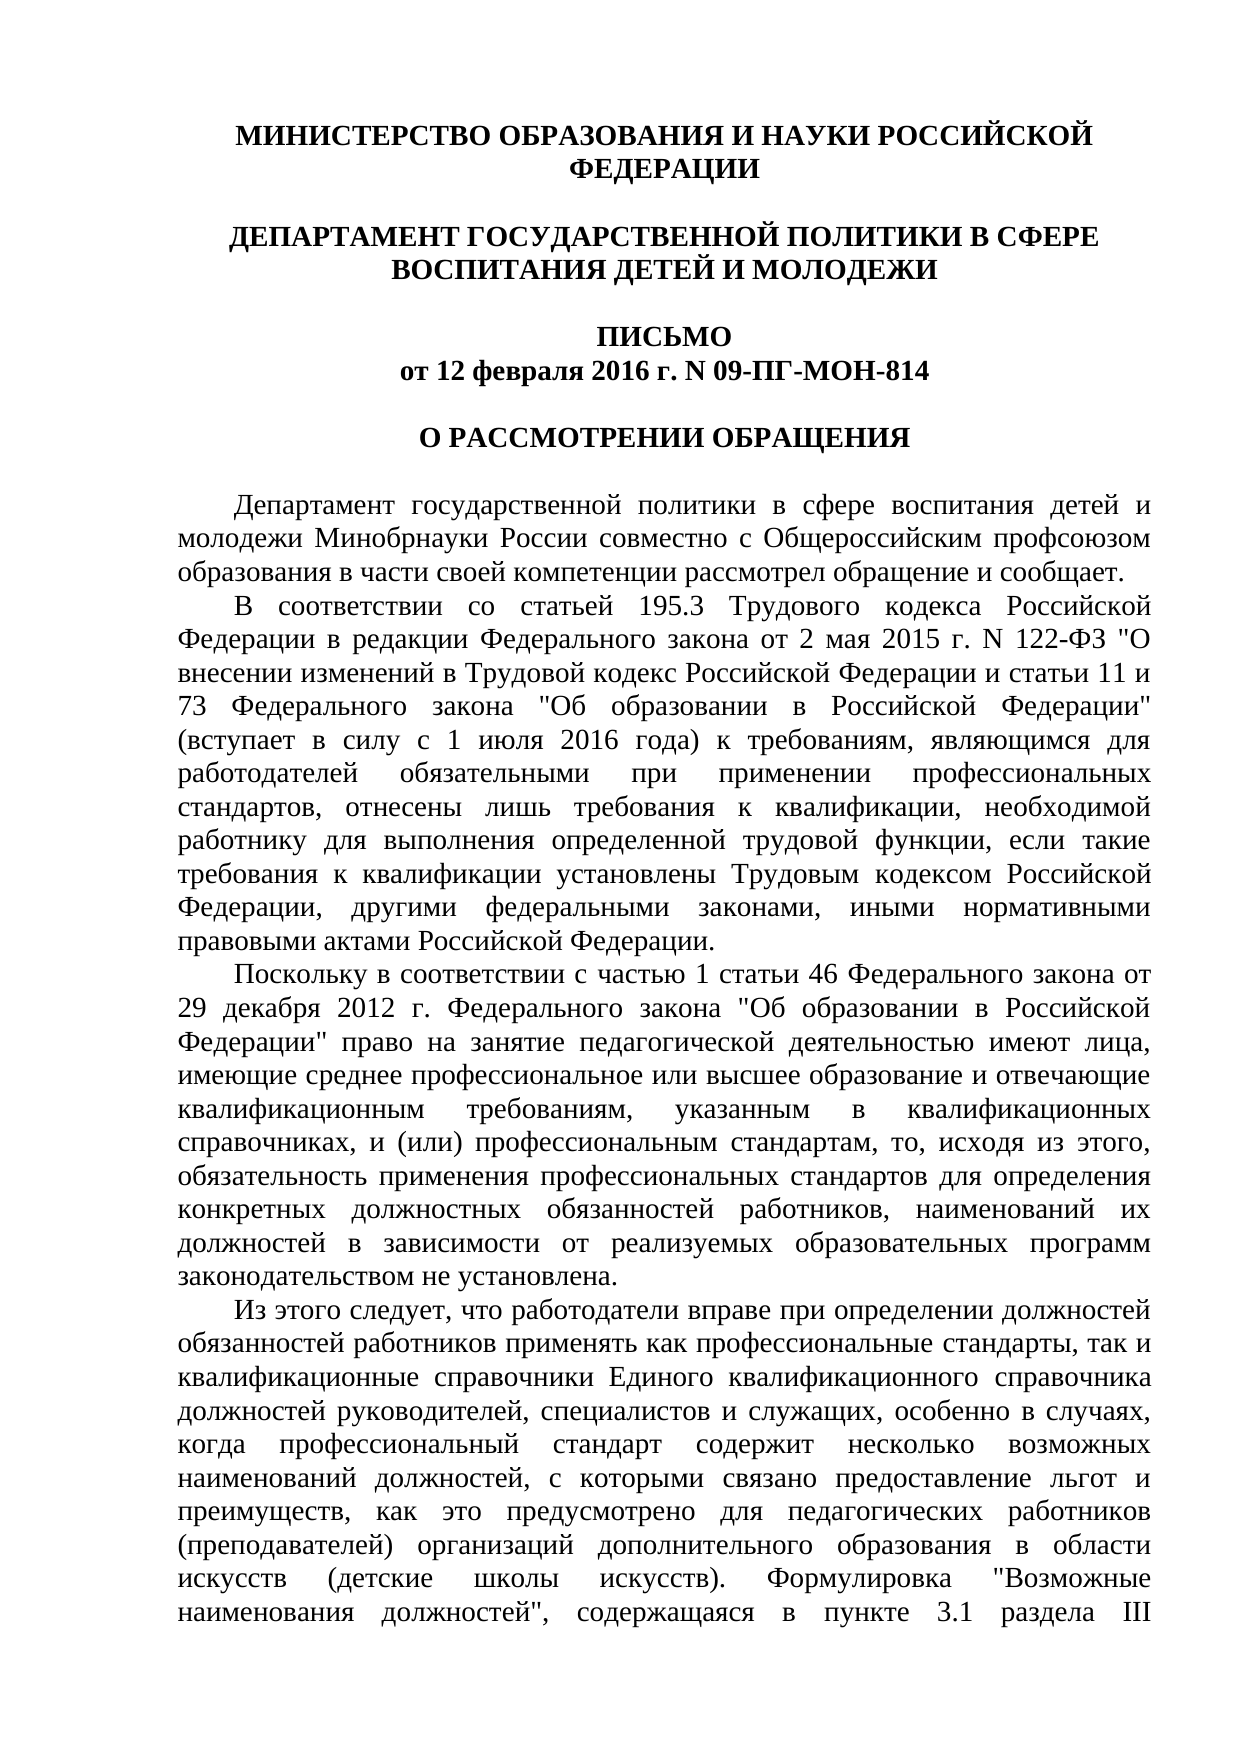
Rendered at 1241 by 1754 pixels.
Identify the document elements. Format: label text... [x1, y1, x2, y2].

title ДЕПАРТАМЕНТ ГОСУДАРСТВЕННОЙ ПОЛИТИКИ В СФЕРЕ [177, 219, 1152, 252]
title от 12 февраля 2016 г. N 09-ПГ-МОН-814 [177, 353, 1152, 386]
text Департамент государственной политики в сфере воспитания детей и молодежи Минобрнауки России совместно с Общероссийским профсоюзом образования в части своей компетенции рассмотрел обращение и сообщает. [177, 487, 1152, 588]
title МИНИСТЕРСТВО ОБРАЗОВАНИЯ И НАУКИ РОССИЙСКОЙ ФЕДЕРАЦИИ [177, 118, 1152, 185]
title О РАССМОТРЕНИИ ОБРАЩЕНИЯ [177, 420, 1152, 453]
text В соответствии со статьей 195.3 Трудового кодекса Российской Федерации в редакции Федерального закона от 2 мая 2015 г. N 122-ФЗ "О внесении изменений в Трудовой кодекс Российской Федерации и статьи 11 и 73 Федерального закона "Об образовании в Российской Федерации" (вступает в силу с 1 июля 2016 года) к требованиям, являющимся для работодателей обязательными при применении профессиональных стандартов, отнесены лишь требования к квалификации, необходимой работнику для выполнения определенной трудовой функции, если такие требования к квалификации установлены Трудовым кодексом Российской Федерации, другими федеральными законами, иными нормативными правовыми актами Российской Федерации. [177, 588, 1152, 957]
title ПИСЬМО [177, 319, 1152, 353]
title ВОСПИТАНИЯ ДЕТЕЙ И МОЛОДЕЖИ [177, 252, 1152, 286]
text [177, 1292, 1152, 1627]
text Поскольку в соответствии с частью 1 статьи 46 Федерального закона от 29 декабря 2012 г. Федерального закона "Об образовании в Российской Федерации" право на занятие педагогической деятельностью имеют лица, имеющие среднее профессиональное или высшее образование и отвечающие квалификационным требованиям, указанным в квалификационных справочниках, и (или) профессиональным стандартам, то, исходя из этого, обязательность применения профессиональных стандартов для определения конкретных должностных обязанностей работников, наименований их должностей в зависимости от реализуемых образовательных программ законодательством не установлена. [177, 957, 1152, 1292]
